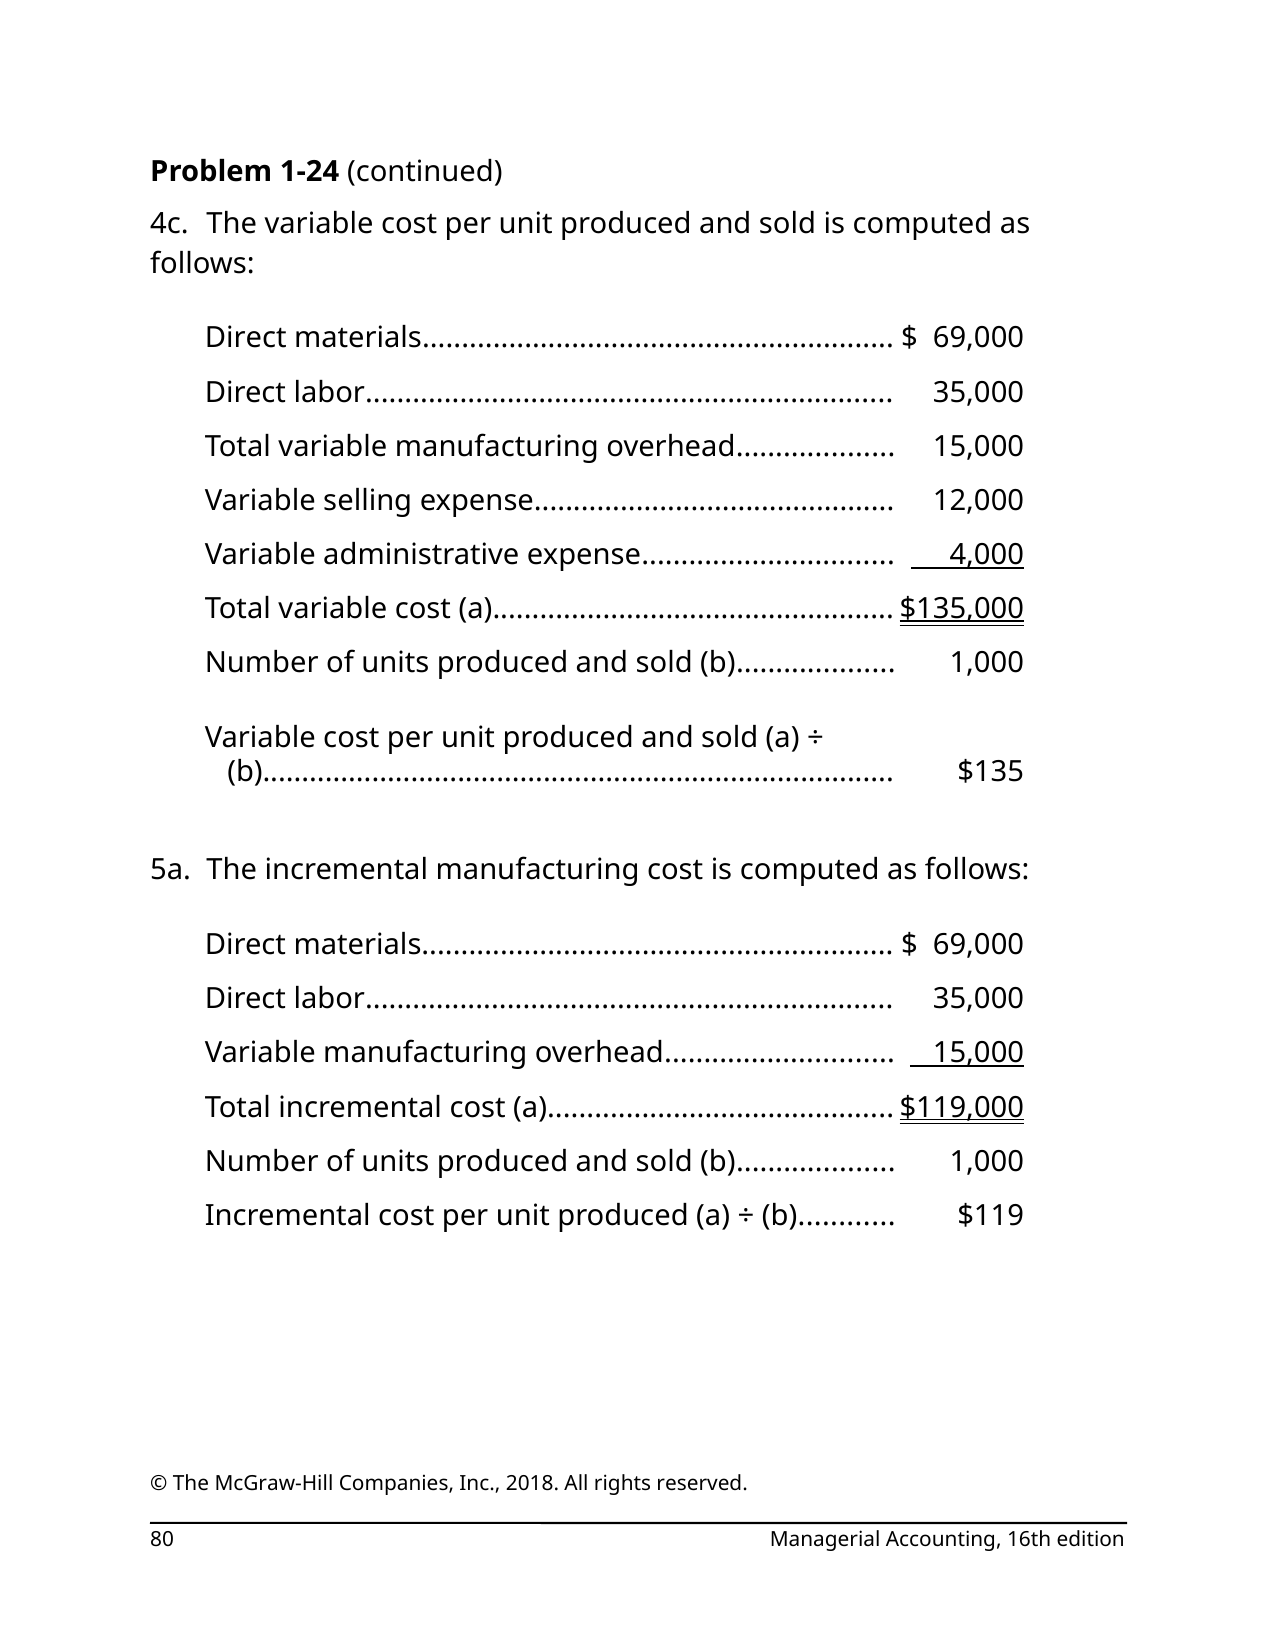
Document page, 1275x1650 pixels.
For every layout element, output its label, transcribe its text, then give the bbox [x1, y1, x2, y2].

table_cell 15,000 [863, 430, 1031, 484]
table_cell Number of units produced and sold (b) [205, 646, 862, 700]
table_header Direct materials [205, 928, 862, 982]
table_cell Number of units produced and sold (b) [205, 1145, 862, 1199]
table_cell Variable cost per unit produced and sold (a) ÷ (b) [205, 700, 862, 809]
table_cell 4,000 [863, 538, 1031, 592]
table_cell Variable selling expense [205, 484, 862, 538]
table_cell $119 [863, 1199, 1031, 1253]
text 5a. The incremental manufacturing cost is computed as follows: [150, 848, 1125, 888]
table_cell Direct labor [205, 375, 862, 429]
table_header $ 69,000 [863, 928, 1031, 982]
table_cell Incremental cost per unit produced (a) ÷ (b) [205, 1199, 862, 1253]
table_cell 12,000 [863, 484, 1031, 538]
table_header $ 69,000 [863, 321, 1031, 375]
table_cell 35,000 [863, 982, 1031, 1036]
table_cell 35,000 [863, 375, 1031, 429]
table_cell Total variable cost (a) [205, 592, 862, 646]
table_cell Total incremental cost (a) [205, 1090, 862, 1144]
table_cell Variable manufacturing overhead [205, 1036, 862, 1090]
table_cell $135,000 [863, 592, 1031, 646]
table_header Direct materials [205, 321, 862, 375]
table_cell $135 [863, 700, 1031, 809]
table_cell Total variable manufacturing overhead [205, 430, 862, 484]
table_cell 1,000 [863, 646, 1031, 700]
text 4c. The variable cost per unit produced and sold is computed as follows: [150, 202, 1125, 282]
text Problem 1-24 (continued) [150, 150, 1125, 190]
table_cell Direct labor [205, 982, 862, 1036]
table_cell Variable administrative expense [205, 538, 862, 592]
table_cell $119,000 [863, 1090, 1031, 1144]
table_cell 1,000 [863, 1145, 1031, 1199]
table_cell 15,000 [863, 1036, 1031, 1090]
